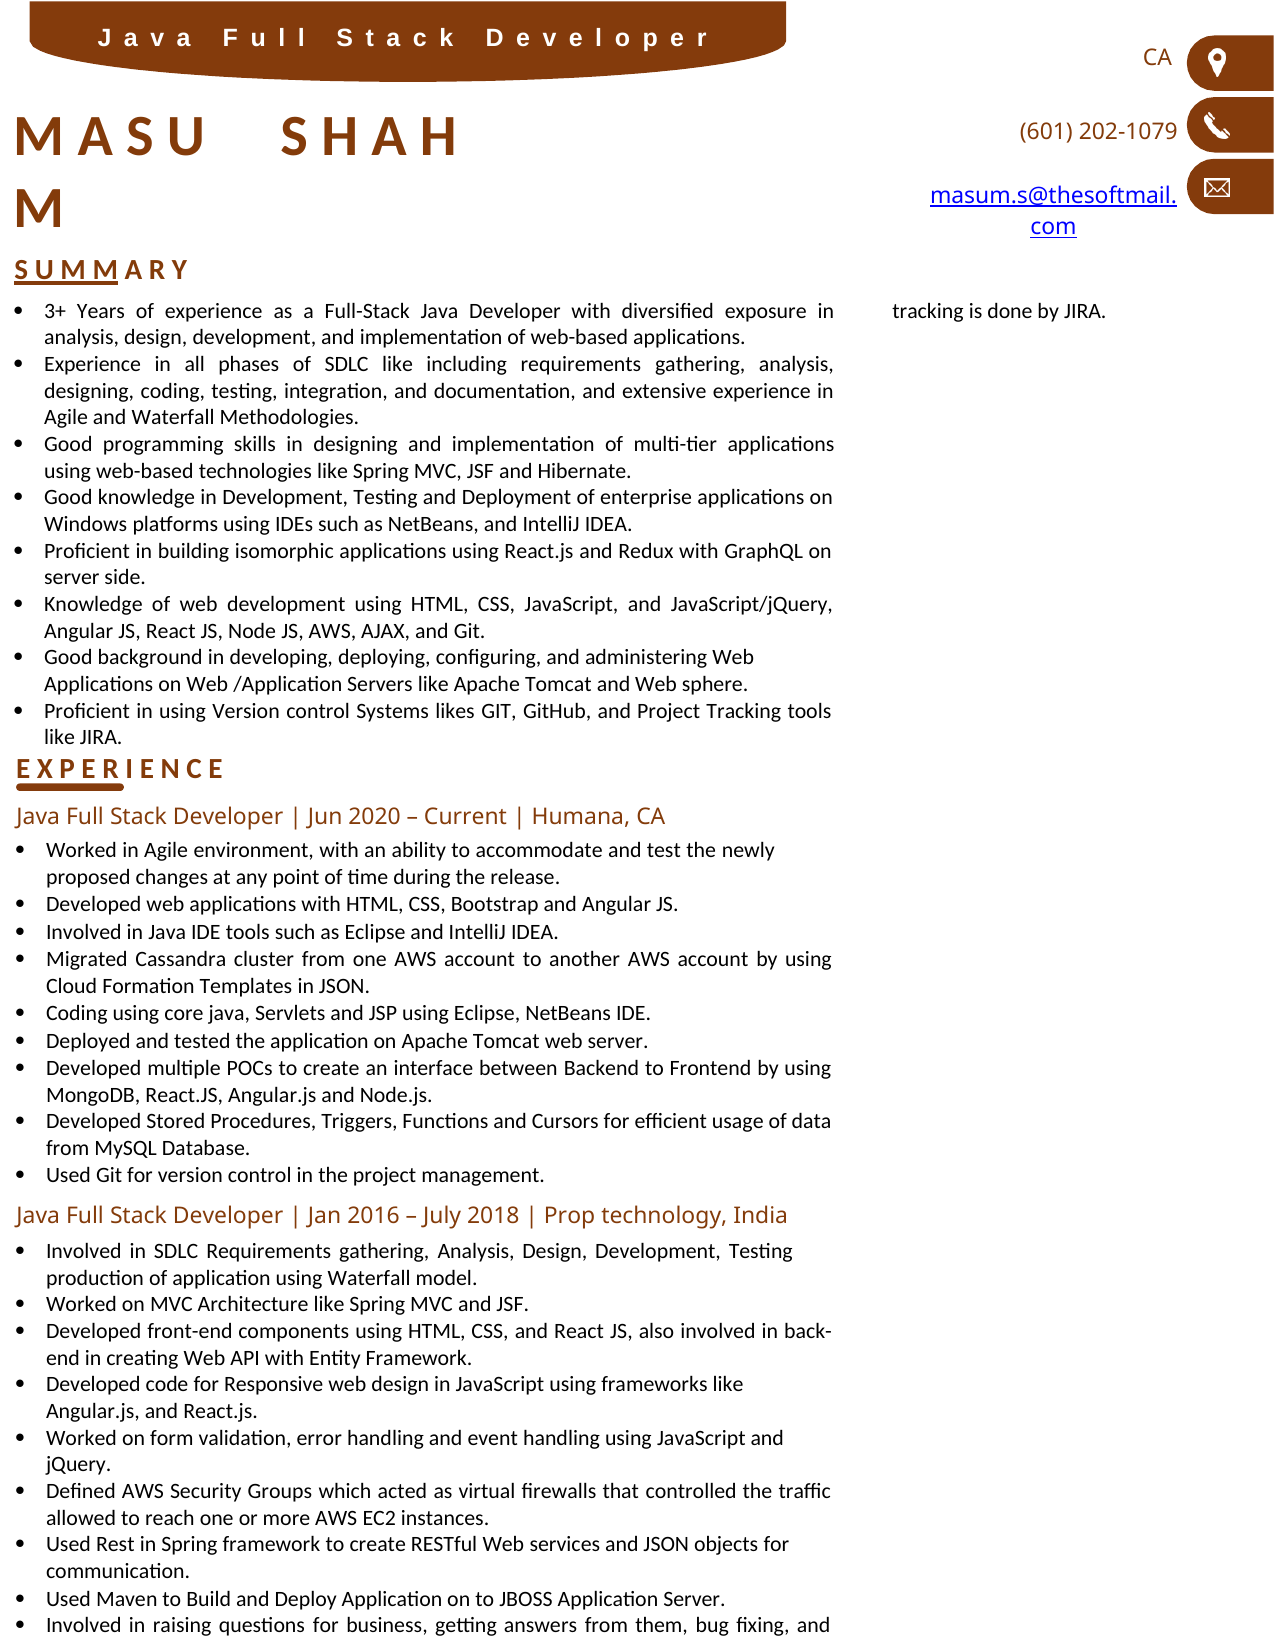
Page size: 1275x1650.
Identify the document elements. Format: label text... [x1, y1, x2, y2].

picture [1204, 112, 1230, 139]
list Defined AWS Security Groups which acted as virtual firewalls that controlled the traffic allowed to reach one or more AWS EC2 instances. [16, 1477, 834, 1531]
list Proficient in building isomorphic applications using React.js and Redux with GraphQL on server side. [14, 537, 833, 590]
list Developed front-end components using HTML, CSS, and React JS, also involved in back- end in creating Web API with Entity Framework. [16, 1317, 834, 1371]
list Used Rest in Spring framework to create RESTful Web services and JSON objects for communication. [16, 1531, 834, 1584]
list Migrated Cassandra cluster from one AWS account to another AWS account by using Cloud Formation Templates in JSON. [16, 945, 834, 999]
list Developed Stored Procedures, Triggers, Functions and Cursors for efficient usage of data from MySQL Database. [16, 1107, 834, 1161]
list Used Maven to Build and Deploy Application on to JBOSS Application Server. [16, 1584, 838, 1612]
list Knowledge of web development using HTML, CSS, JavaScript, and JavaScript/jQuery, Angular JS, React JS, Node JS, AWS, AJAX, and Git. [14, 590, 834, 643]
list Involved in SDLC Requirements gathering, Analysis, Design, Development, Testing production of application using Waterfall model. [16, 1237, 834, 1290]
picture [1208, 48, 1226, 77]
text (601) 202-1079 [925, 115, 1178, 147]
list Proficient in using Version control Systems likes GIT, GitHub, and Project Tracking tools like JIRA. [14, 697, 834, 750]
list Good background in developing, deploying, configuring, and administering Web Applications on Web /Application Servers like Apache Tomcat and Web sphere. [14, 643, 834, 697]
text Java Full Stack Developer | Jan 2016 – July 2018 | Prop technology, India [16, 1198, 838, 1230]
list Good programming skills in designing and implementation of multi-tier applications using web-based technologies like Spring MVC, JSF and Hibernate. [14, 430, 834, 483]
list Experience in all phases of SDLC like including requirements gathering, analysis, designing, coding, testing, integration, and documentation, and extensive experience in Agile and Waterfall Methodologies. [14, 350, 834, 430]
list Deployed and tested the application on Apache Tomcat web server. [16, 1026, 838, 1054]
list Good knowledge in Development, Testing and Deployment of enterprise applications on Windows platforms using IDEs such as NetBeans, and IntelliJ IDEA. [14, 483, 834, 537]
list Worked on form validation, error handling and event handling using JavaScript and jQuery. [16, 1424, 834, 1477]
list Involved in raising questions for business, getting answers from them, bug fixing, and tracking is done by JIRA. [16, 1612, 834, 1638]
list Coding using core java, Servlets and JSP using Eclipse, NetBeans IDE. [16, 999, 838, 1026]
subtitle M A S U M [13, 99, 266, 242]
text CA [1143, 40, 1198, 72]
list Developed multiple POCs to create an interface between Backend to Frontend by using MongoDB, React.JS, Angular.js and Node.js. [16, 1054, 834, 1107]
list Developed web applications with HTML, CSS, Bootstrap and Angular JS. [16, 889, 838, 917]
text E X P E R I E N C E [16, 750, 838, 785]
text Java Full Stack Developer | Jun 2020 – Current | Humana, CA [16, 800, 838, 831]
list Developed code for Responsive web design in JavaScript using frameworks like Angular.js, and React.js. [16, 1371, 834, 1424]
list Used Git for version control in the project management. [16, 1161, 838, 1188]
subtitle S H A H [280, 99, 458, 170]
list Worked in Agile environment, with an ability to accommodate and test the newly proposed changes at any point of time during the release. [16, 836, 834, 889]
text S U M M A R Y [14, 251, 266, 287]
picture [1204, 178, 1230, 197]
list Worked on MVC Architecture like Spring MVC and JSF. [16, 1290, 838, 1317]
text masum.s@thesoftmail.com [925, 179, 1182, 241]
list Involved in raising questions for business, getting answers from them, bug fixing, and tracking is done by JIRA. [862, 297, 1262, 323]
list Involved in Java IDE tools such as Eclipse and IntelliJ IDEA. [16, 917, 838, 945]
list 3+ Years of experience as a Full-Stack Java Developer with diversified exposure in analysis, design, development, and implementation of web-based applications. [14, 297, 834, 350]
